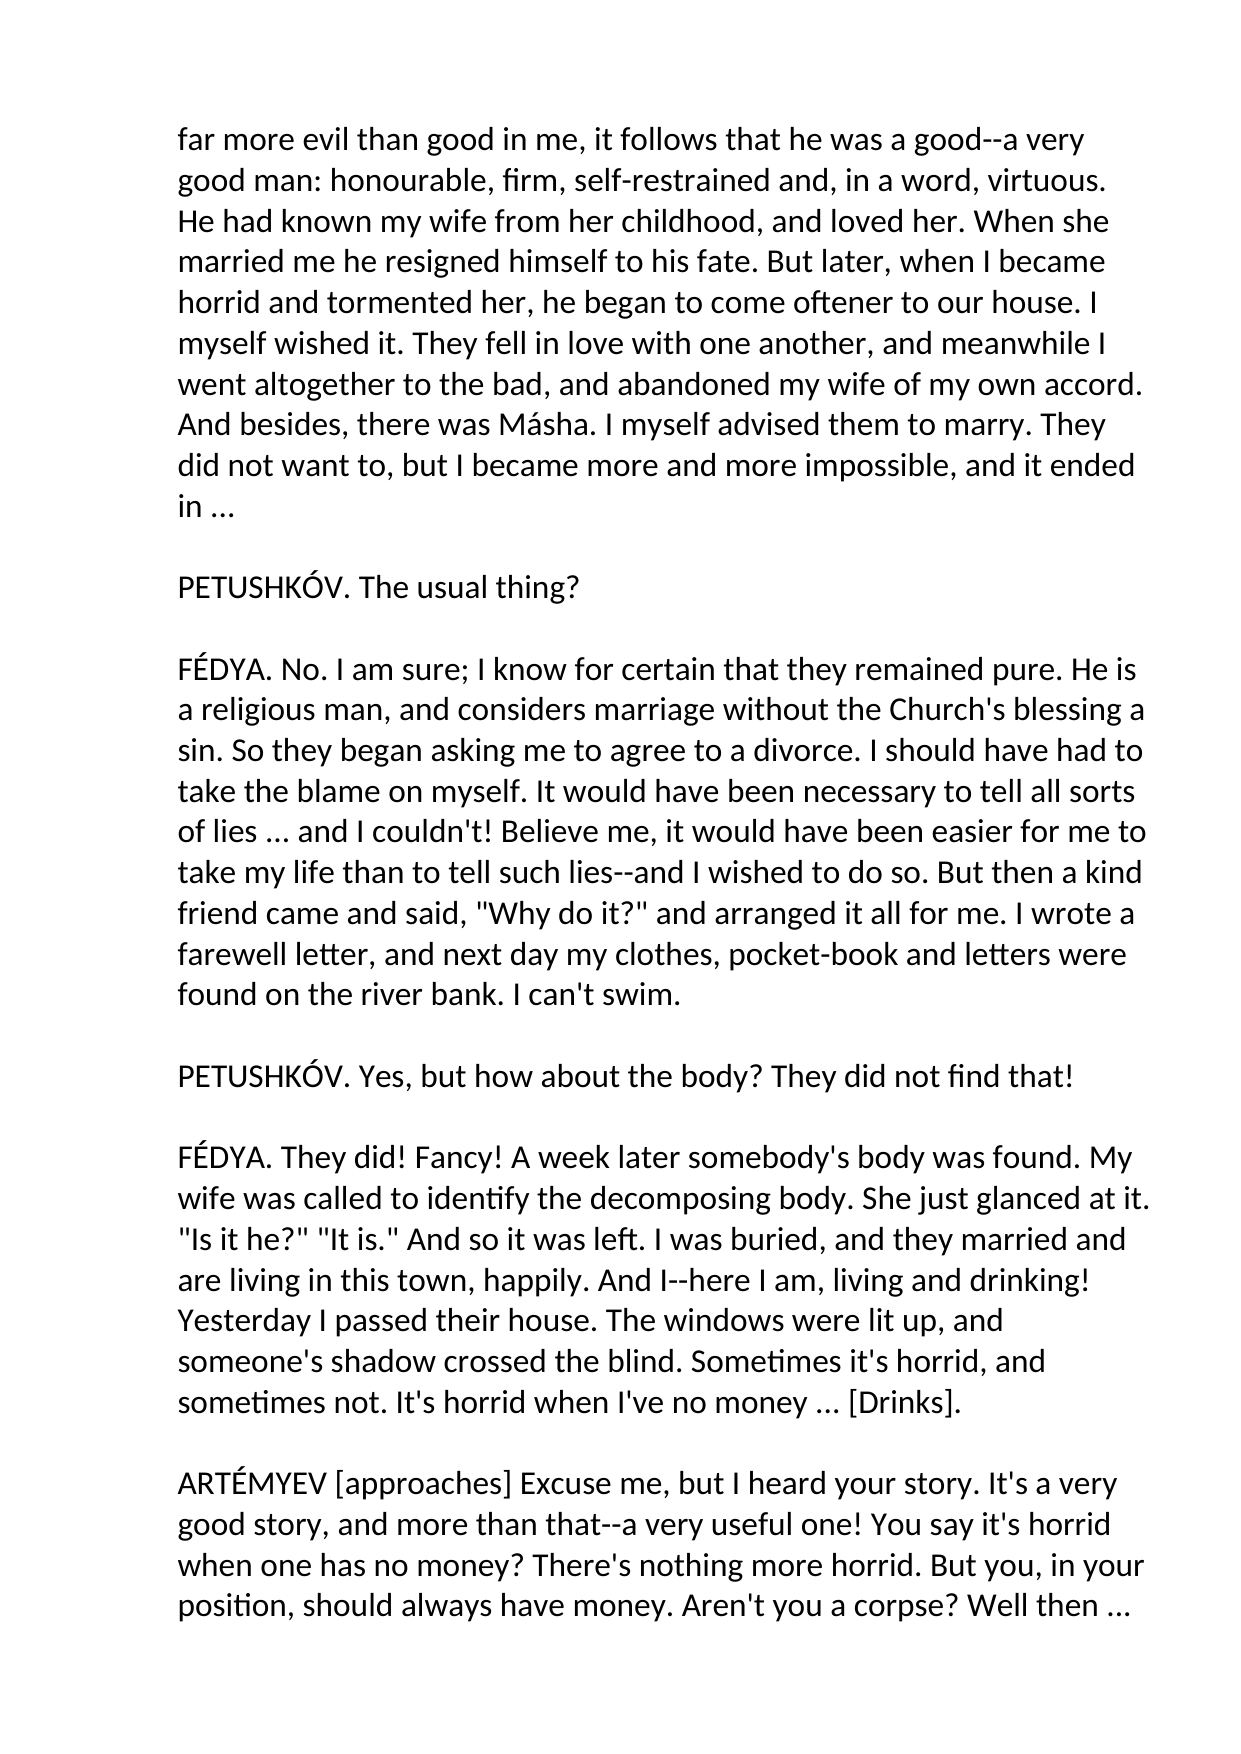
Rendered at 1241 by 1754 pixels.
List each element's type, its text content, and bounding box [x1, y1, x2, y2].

text ARTÉMYEV [approaches] Excuse me, but I heard your story. It's a very good story, and more than that--a very useful one! You say it's horrid when one has no money? There's nothing more horrid. But you, in your position, should always have money. Aren't you a corpse? Well then ... [177, 1462, 1152, 1625]
text PETUSHKÓV. The usual thing? [177, 566, 1152, 607]
text FÉDYA. They did! Fancy! A week later somebody's body was found. My wife was called to identify the decomposing body. She just glanced at it. "Is it he?" "It is." And so it was left. I was buried, and they married and are living in this town, happily. And I--here I am, living and drinking! Yesterday I passed their house. The windows were lit up, and someone's shadow crossed the blind. Sometimes it's horrid, and sometimes not. It's horrid when I've no money ... [Drinks]. [177, 1136, 1152, 1421]
text FÉDYA. No. I am sure; I know for certain that they remained pure. He is a religious man, and considers marriage without the Church's blessing a sin. So they began asking me to agree to a divorce. I should have had to take the blame on myself. It would have been necessary to tell all sorts of lies ... and I couldn't! Believe me, it would have been easier for me to take my life than to tell such lies--and I wished to do so. But then a kind friend came and said, "Why do it?" and arranged it all for me. I wrote a farewell letter, and next day my clothes, pocket-book and letters were found on the river bank. I can't swim. [177, 648, 1152, 1014]
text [177, 118, 1152, 525]
text PETUSHKÓV. Yes, but how about the body? They did not find that! [177, 1055, 1152, 1096]
